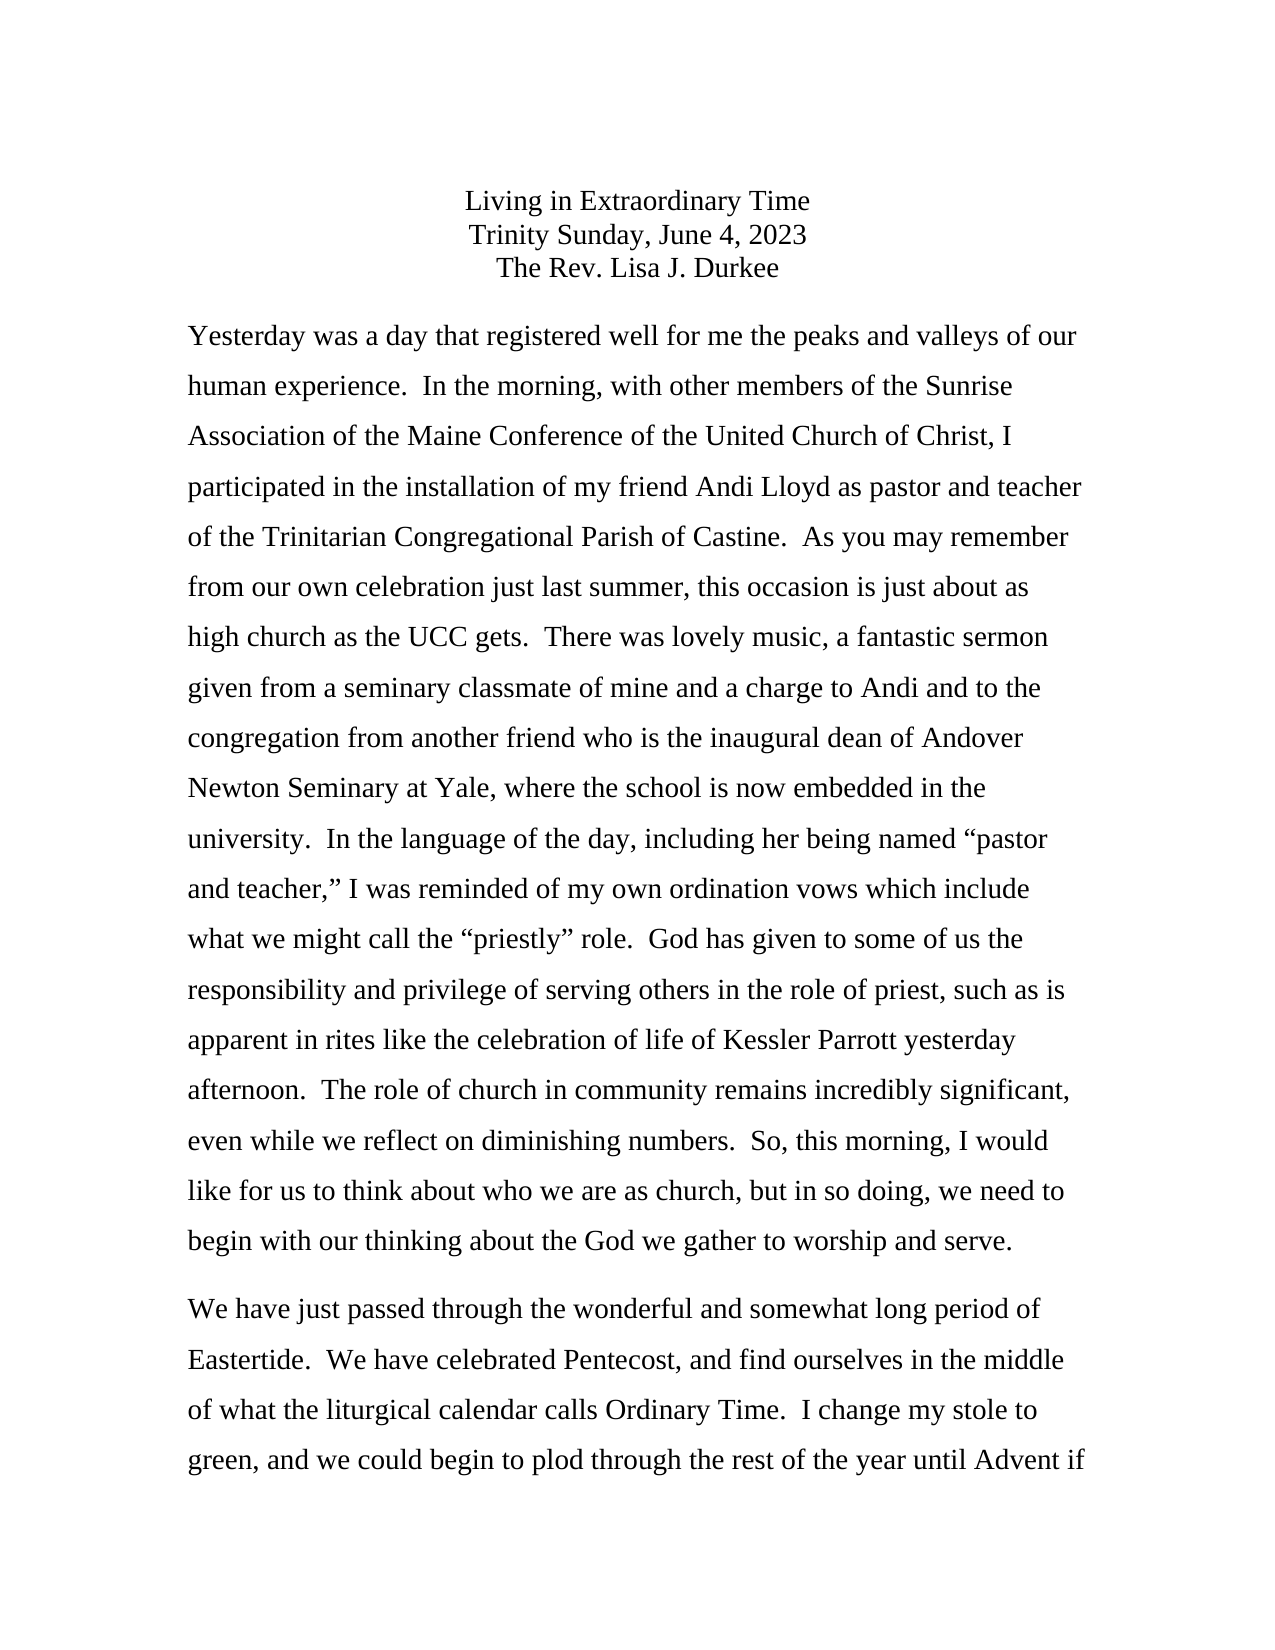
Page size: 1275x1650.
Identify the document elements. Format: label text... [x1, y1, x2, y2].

text Living in Extraordinary Time [187, 183, 1087, 217]
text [187, 1292, 1087, 1476]
text Trinity Sunday, June 4, 2023 [187, 217, 1087, 251]
text Yesterday was a day that registered well for me the peaks and valleys of our human experience. In the morning, with other members of the Sunrise Association of the Maine Conference of the United Church of Christ, I participated in the installation of my friend Andi Lloyd as pastor and teacher of the Trinitarian Congregational Parish of Castine. As you may remember from our own celebration just last summer, this occasion is just about as high church as the UCC gets. There was lovely music, a fantastic sermon given from a seminary classmate of mine and a charge to Andi and to the congregation from another friend who is the inaugural dean of Andover Newton Seminary at Yale, where the school is now embedded in the university. In the language of the day, including her being named “pastor and teacher,” I was reminded of my own ordination vows which include what we might call the “priestly” role. God has given to some of us the responsibility and privilege of serving others in the role of priest, such as is apparent in rites like the celebration of life of Kessler Parrott yesterday afternoon. The role of church in community remains incredibly significant, even while we reflect on diminishing numbers. So, this morning, I would like for us to think about who we are as church, but in so doing, we need to begin with our thinking about the God we gather to worship and serve. [187, 318, 1087, 1257]
text The Rev. Lisa J. Durkee [187, 251, 1087, 284]
